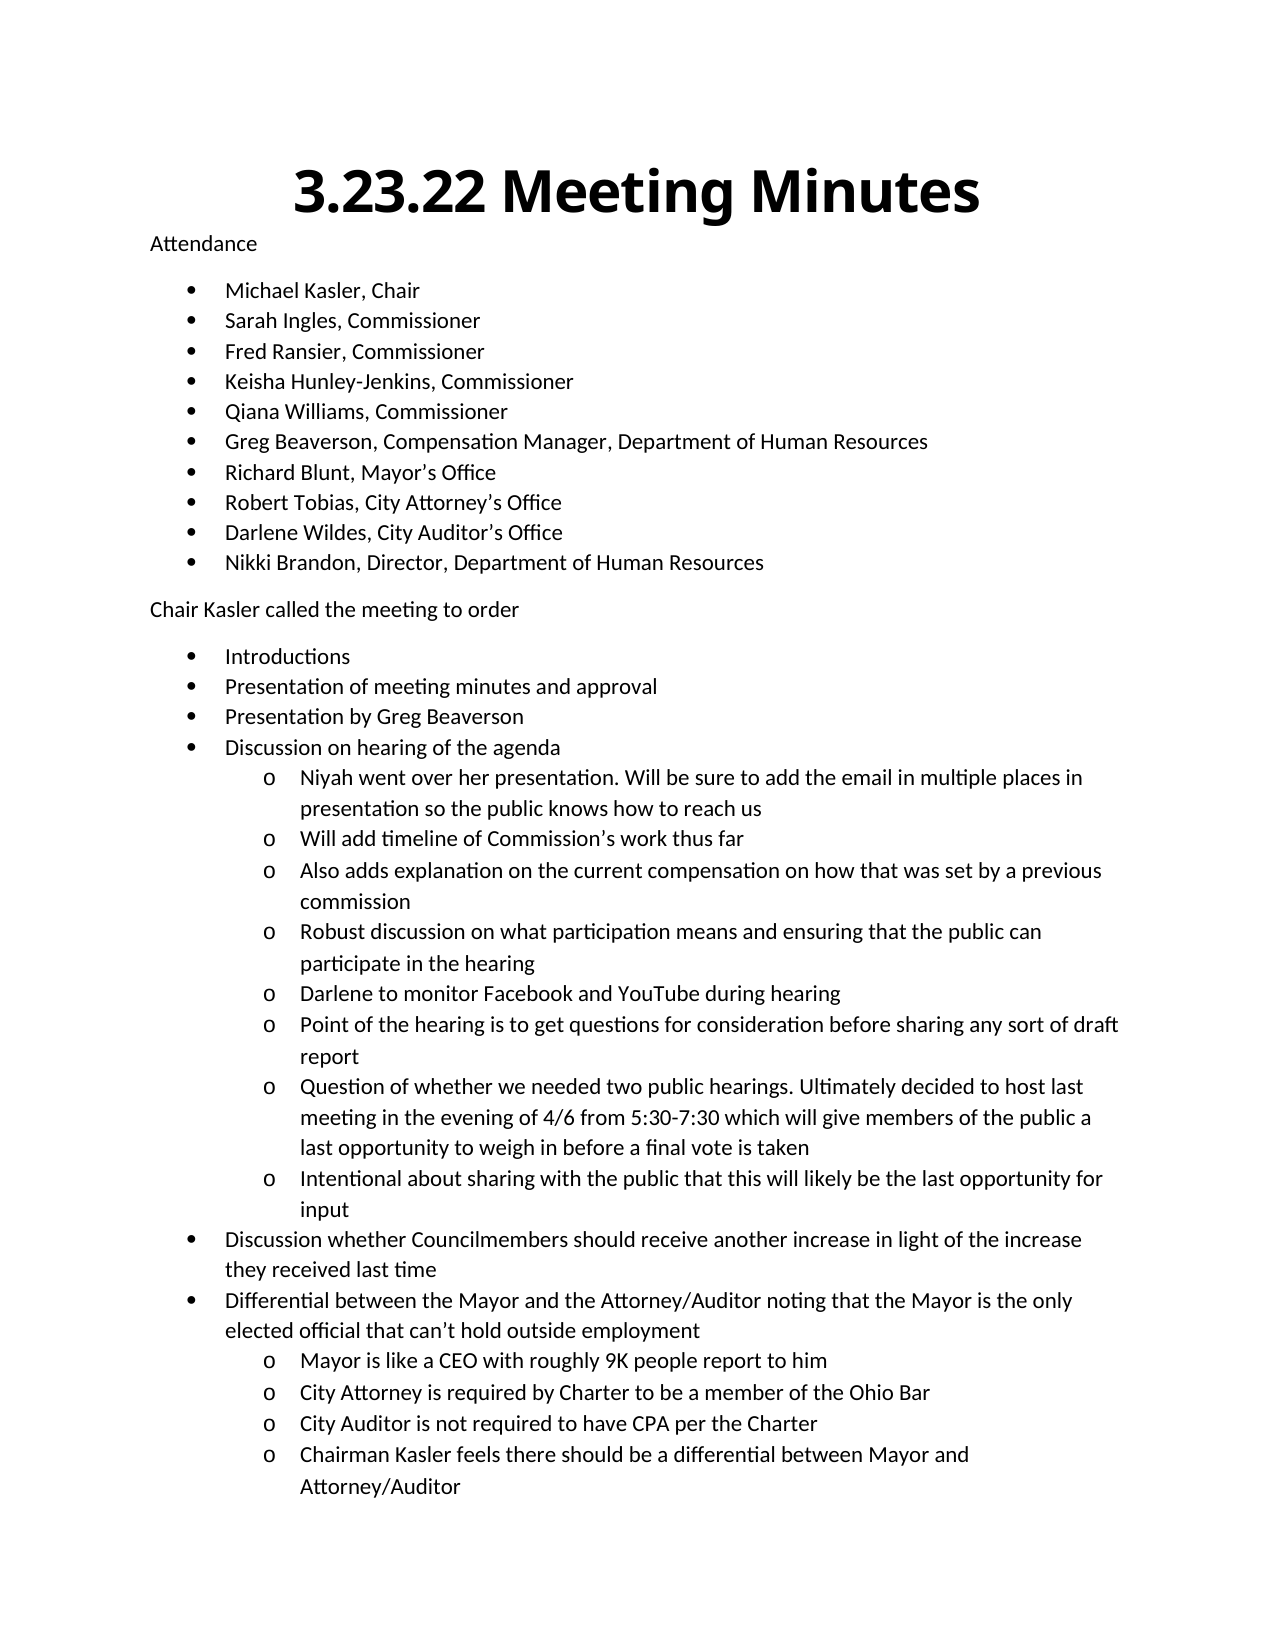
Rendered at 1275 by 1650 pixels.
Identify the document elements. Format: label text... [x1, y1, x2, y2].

list Niyah went over her presentation. Will be sure to add the email in multiple places in presentation so the public knows how to reach us [262, 763, 1125, 822]
list Presentation of meeting minutes and approval [187, 672, 1125, 700]
list Also adds explanation on the current compensation on how that was set by a previous commission [262, 856, 1125, 915]
list Discussion whether Councilmembers should receive another increase in light of the increase they received last time [187, 1225, 1125, 1283]
list Darlene to monitor Facebook and YouTube during hearing [262, 979, 1125, 1008]
list Nikki Brandon, Director, Department of Human Resources [187, 548, 1125, 576]
list Differential between the Mayor and the Attorney/Auditor noting that the Mayor is the only elected official that can’t hold outside employment [187, 1286, 1125, 1344]
list Keisha Hunley-Jenkins, Commissioner [187, 367, 1125, 395]
list Darlene Wildes, City Auditor’s Office [187, 518, 1125, 546]
list City Attorney is required by Charter to be a member of the Ohio Bar [262, 1378, 1125, 1407]
list Qiana Williams, Commissioner [187, 397, 1125, 425]
text Chair Kasler called the meeting to order [150, 595, 1125, 623]
list Richard Blunt, Mayor’s Office [187, 458, 1125, 486]
list Introductions [187, 642, 1125, 670]
list Presentation by Greg Beaverson [187, 702, 1125, 730]
list Sarah Ingles, Commissioner [187, 307, 1125, 334]
list Question of whether we needed two public hearings. Ultimately decided to host last meeting in the evening of 4/6 from 5:30-7:30 which will give members of the public a last opportunity to weigh in before a final vote is taken [262, 1072, 1125, 1162]
list Chairman Kasler feels there should be a differential between Mayor and Attorney/Auditor [262, 1441, 1125, 1500]
title 3.23.22 Meeting Minutes [150, 150, 1125, 229]
list Robert Tobias, City Attorney’s Office [187, 488, 1125, 516]
list Intentional about sharing with the public that this will likely be the last opportunity for input [262, 1164, 1125, 1223]
list Point of the hearing is to get questions for consideration before sharing any sort of draft report [262, 1010, 1125, 1070]
list Will add timeline of Commission’s work thus far [262, 824, 1125, 853]
list Greg Beaverson, Compensation Manager, Department of Human Resources [187, 427, 1125, 455]
text Attendance [150, 229, 1125, 257]
list City Auditor is not required to have CPA per the Charter [262, 1409, 1125, 1438]
list Mayor is like a CEO with roughly 9K people report to him [262, 1346, 1125, 1375]
list Discussion on hearing of the agenda [187, 733, 1125, 761]
list Robust discussion on what participation means and ensuring that the public can participate in the hearing [262, 917, 1125, 977]
list Michael Kasler, Chair [187, 276, 1125, 304]
list Fred Ransier, Commissioner [187, 337, 1125, 365]
